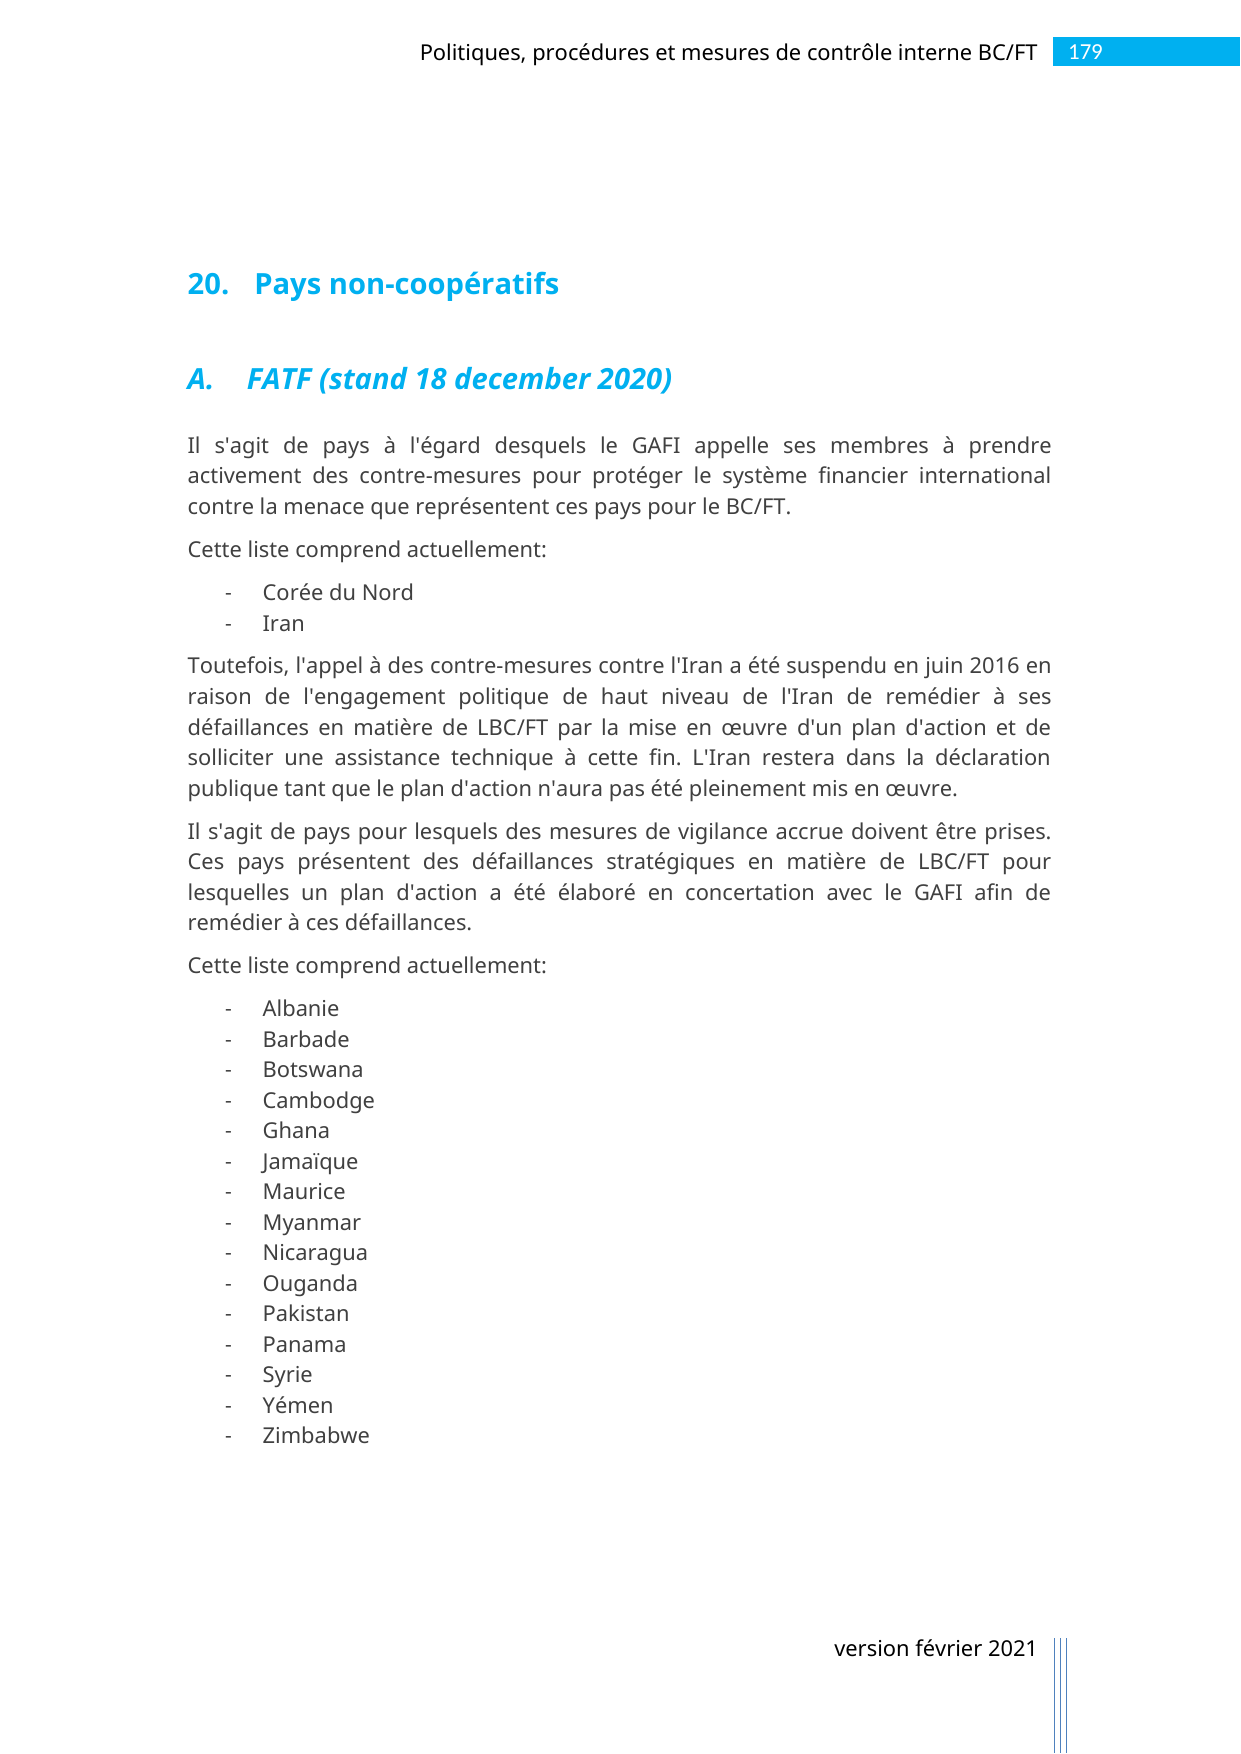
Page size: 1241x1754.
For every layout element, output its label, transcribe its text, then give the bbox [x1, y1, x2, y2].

list Nicaragua [225, 1237, 1053, 1267]
list Barbade [225, 1023, 1053, 1053]
list Pakistan [225, 1298, 1053, 1328]
list FATF (stand 18 december 2020) [187, 358, 1053, 398]
list Syrie [225, 1359, 1053, 1389]
list Panama [225, 1328, 1053, 1359]
text Pays non-coopératifs [187, 263, 1053, 303]
text Cette liste comprend actuellement: [187, 533, 1053, 564]
text Toutefois, l'appel à des contre-mesures contre l'Iran a été suspendu en juin 2016 en raison de l'engagement politique de haut niveau de l'Iran de remédier à ses défaillances en matière de LBC/FT par la mise en œuvre d'un plan d'action et de solliciter une assistance technique à cette fin. L'Iran restera dans la déclaration publique tant que le plan d'action n'aura pas été pleinement mis en œuvre. [187, 650, 1053, 802]
list Ouganda [225, 1267, 1053, 1298]
list Yémen [225, 1389, 1053, 1420]
list Maurice [225, 1176, 1053, 1206]
text Cette liste comprend actuellement: [187, 949, 1053, 980]
list Iran [225, 607, 1053, 637]
list Cambodge [225, 1084, 1053, 1114]
text Il s'agit de pays pour lesquels des mesures de vigilance accrue doivent être prises. Ces pays présentent des défaillances stratégiques en matière de LBC/FT pour lesquelles un plan d'action a été élaboré en concertation avec le GAFI afin de remédier à ces défaillances. [187, 815, 1053, 937]
text Il s'agit de pays à l'égard desquels le GAFI appelle ses membres à prendre activement des contre-mesures pour protéger le système financier international contre la menace que représentent ces pays pour le BC/FT. [187, 429, 1053, 521]
list Jamaïque [225, 1145, 1053, 1176]
list Zimbabwe [225, 1420, 1053, 1450]
list Botswana [225, 1053, 1053, 1084]
list Myanmar [225, 1206, 1053, 1237]
list Ghana [225, 1114, 1053, 1145]
list Corée du Nord [225, 576, 1053, 607]
list Albanie [225, 992, 1053, 1023]
